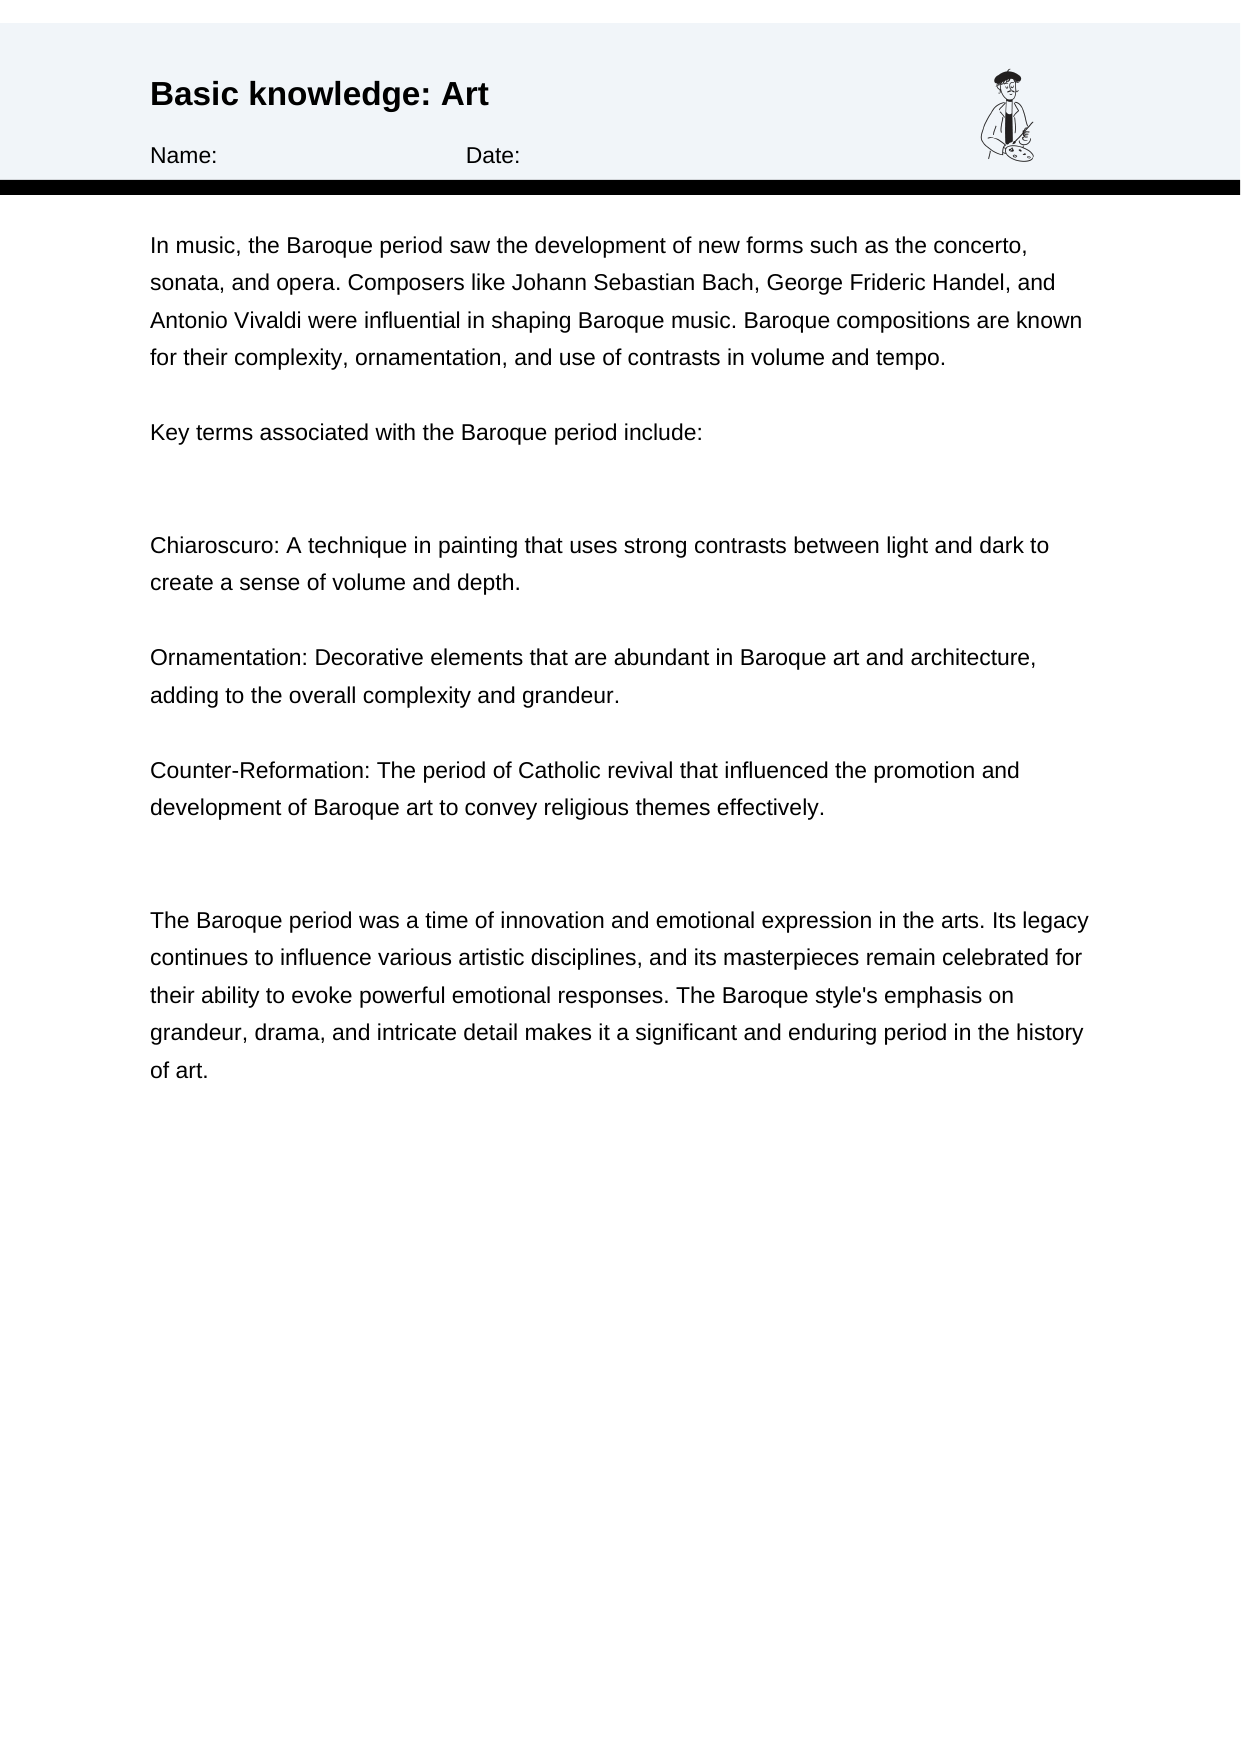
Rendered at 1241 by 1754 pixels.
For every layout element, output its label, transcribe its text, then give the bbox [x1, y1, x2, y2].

text The Baroque period was a time of innovation and emotional expression in the arts. Its legacy continues to influence various artistic disciplines, and its masterpieces remain celebrated for their ability to evoke powerful emotional responses. The Baroque style's emphasis on grandeur, drama, and intricate detail makes it a significant and enduring period in the history of art. [150, 898, 1090, 1086]
text Counter-Reformation: The period of Catholic revival that influenced the promotion and development of Baroque art to convey religious themes effectively. [150, 748, 1090, 823]
text In music, the Baroque period saw the development of new forms such as the concerto, sonata, and opera. Composers like Johann Sebastian Bach, George Frideric Handel, and Antonio Vivaldi were influential in shaping Baroque music. Baroque compositions are known for their complexity, ornamentation, and use of contrasts in volume and tempo. [150, 223, 1090, 373]
text Ornamentation: Decorative elements that are abundant in Baroque art and architecture, adding to the overall complexity and grandeur. [150, 636, 1090, 711]
picture [0, 23, 1241, 195]
text Chiaroscuro: A technique in painting that uses strong contrasts between light and dark to create a sense of volume and depth. [150, 523, 1090, 598]
text Key terms associated with the Baroque period include: [150, 411, 1090, 448]
